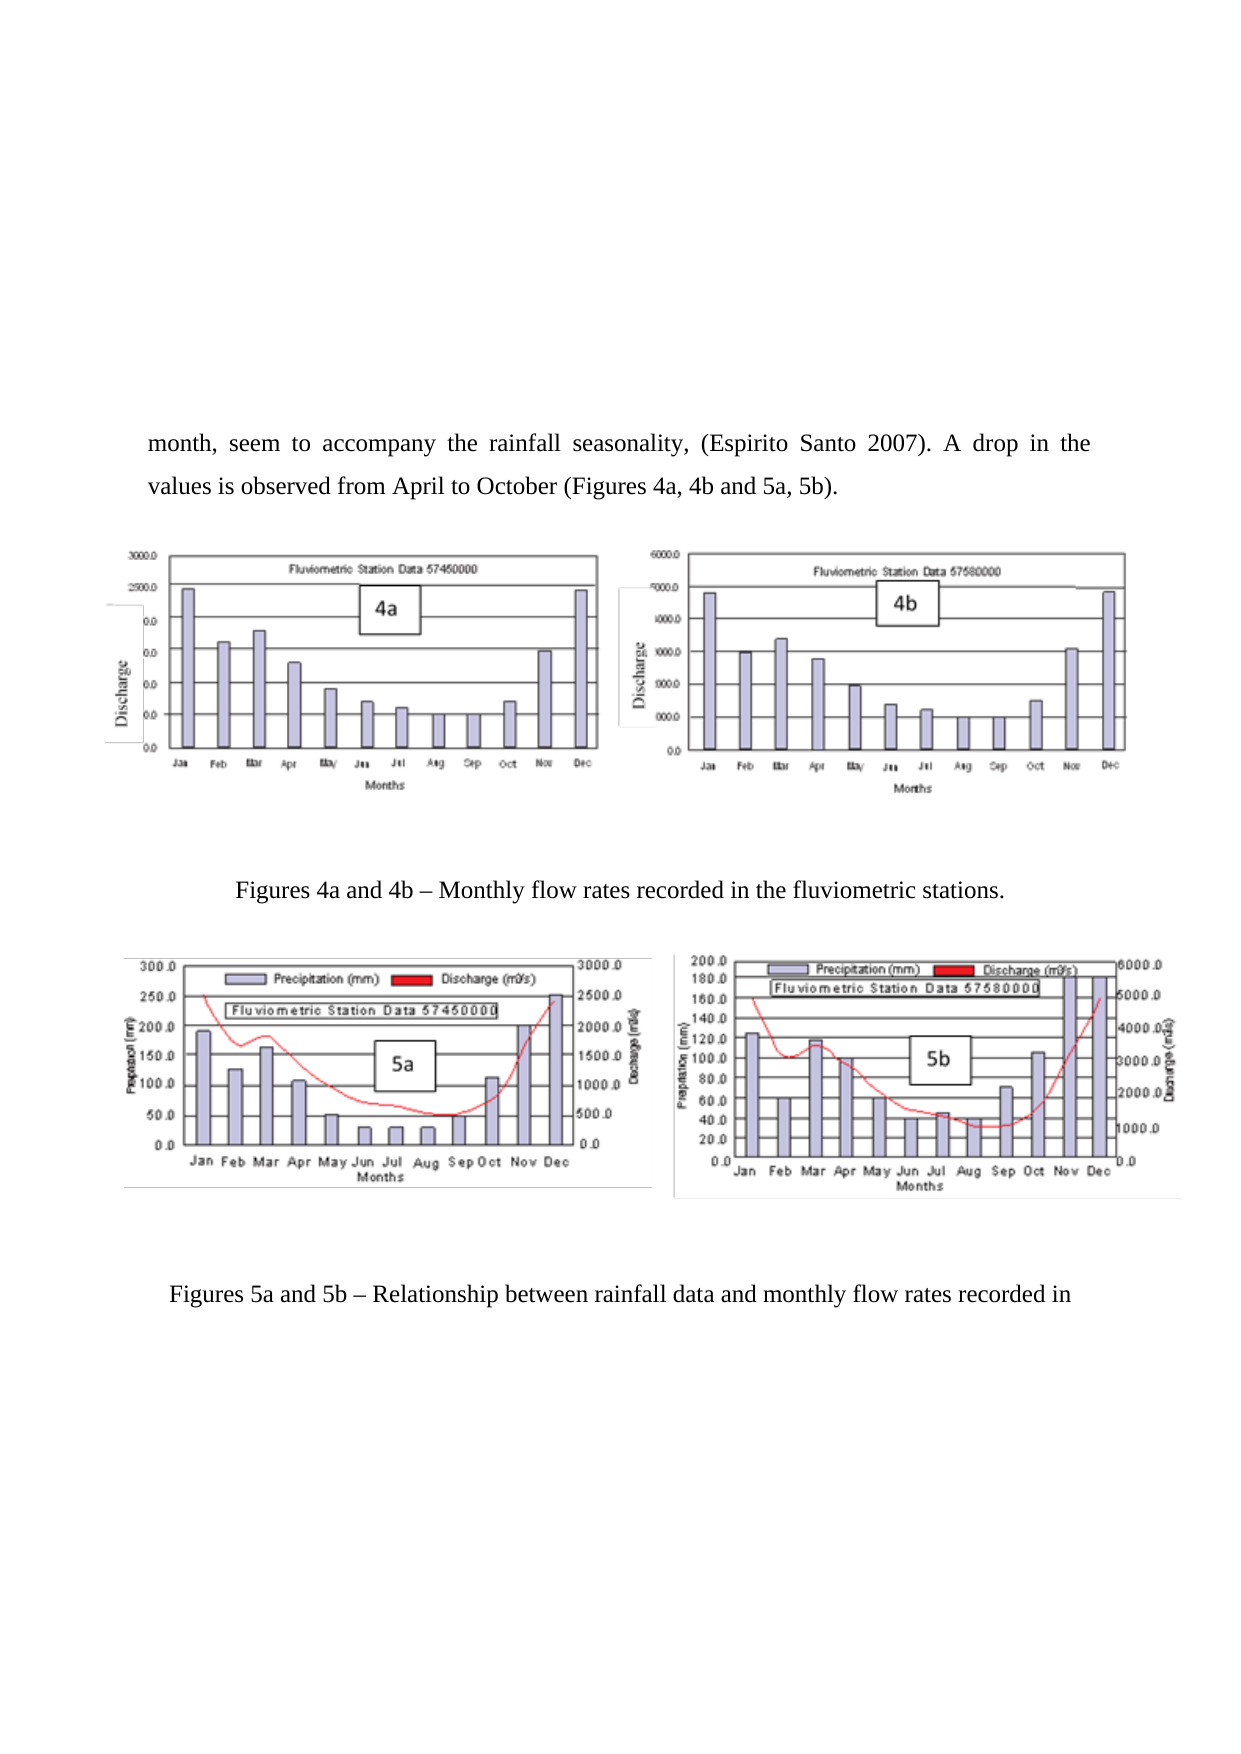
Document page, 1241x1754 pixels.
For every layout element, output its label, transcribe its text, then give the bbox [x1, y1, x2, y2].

subtitle Figures 5a and 5b – Relationship between rainfall data and monthly flow rates recorded in [148, 1279, 1092, 1307]
picture [122, 954, 1182, 1199]
subtitle Figures 4a and 4b – Monthly flow rates recorded in the fluviometric stations. [148, 875, 1092, 904]
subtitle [148, 428, 1092, 500]
picture [103, 549, 1135, 800]
